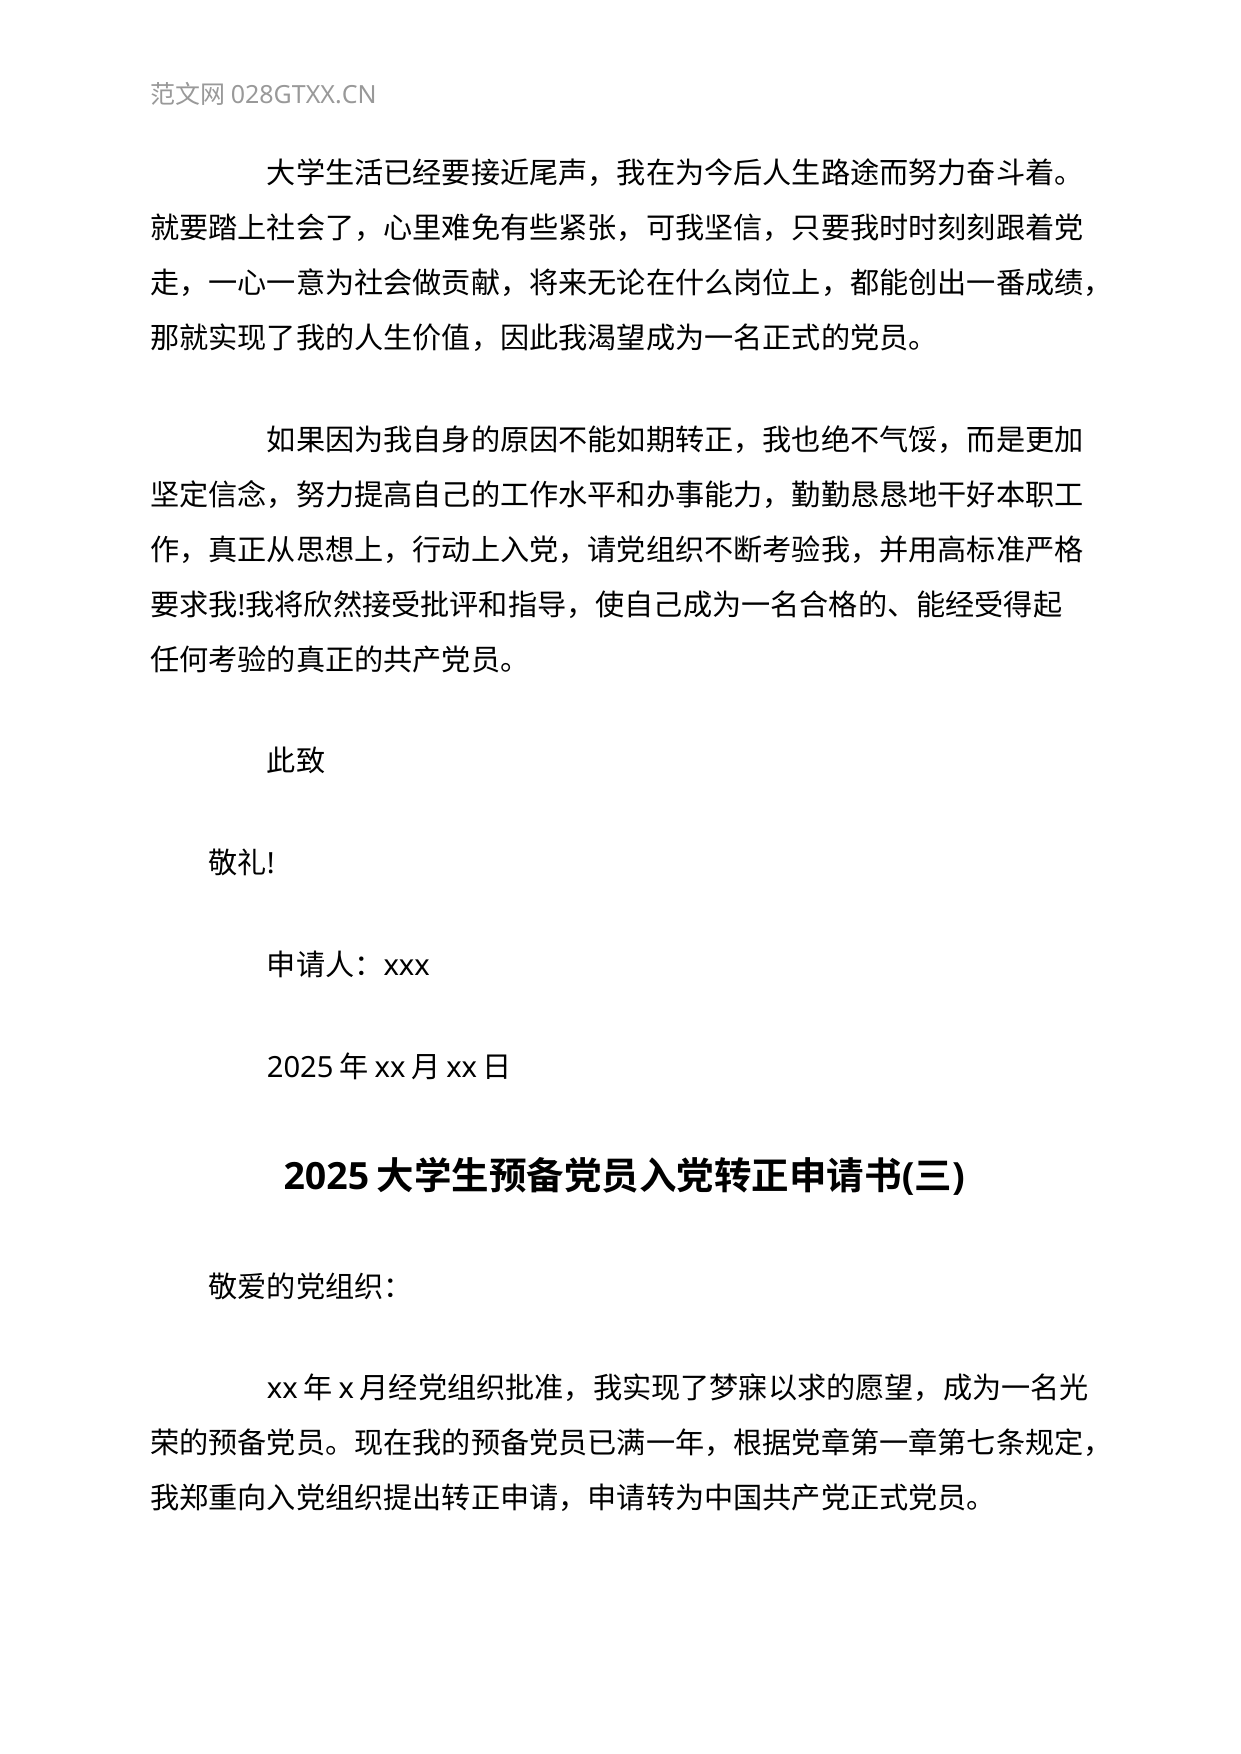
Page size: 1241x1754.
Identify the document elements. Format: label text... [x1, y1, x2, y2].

text xx年x月经党组织批准，我实现了梦寐以求的愿望，成为一名光荣的预备党员。现在我的预备党员已满一年，根据党章第一章第七条规定，我郑重向入党组织提出转正申请，申请转为中国共产党正式党员。 [150, 1365, 1090, 1517]
text 如果因为我自身的原因不能如期转正，我也绝不气馁，而是更加坚定信念，努力提高自己的工作水平和办事能力，勤勤恳恳地干好本职工作，真正从思想上，行动上入党，请党组织不断考验我，并用高标准严格要求我!我将欣然接受批评和指导，使自己成为一名合格的、能经受得起任何考验的真正的共产党员。 [150, 416, 1090, 678]
text 2025年xx月xx日 [150, 1044, 1090, 1086]
text 申请人：xxx [150, 942, 1090, 984]
text 此致 [150, 738, 1090, 780]
text 大学生活已经要接近尾声，我在为今后人生路途而努力奋斗着。就要踏上社会了，心里难免有些紧张，可我坚信，只要我时时刻刻跟着党走，一心一意为社会做贡献，将来无论在什么岗位上，都能创出一番成绩，那就实现了我的人生价值，因此我渴望成为一名正式的党员。 [150, 150, 1090, 357]
text 敬礼! [150, 840, 1090, 882]
text 2025大学生预备党员入党转正申请书(三) [150, 1146, 1090, 1200]
text 敬爱的党组织： [150, 1263, 1090, 1306]
